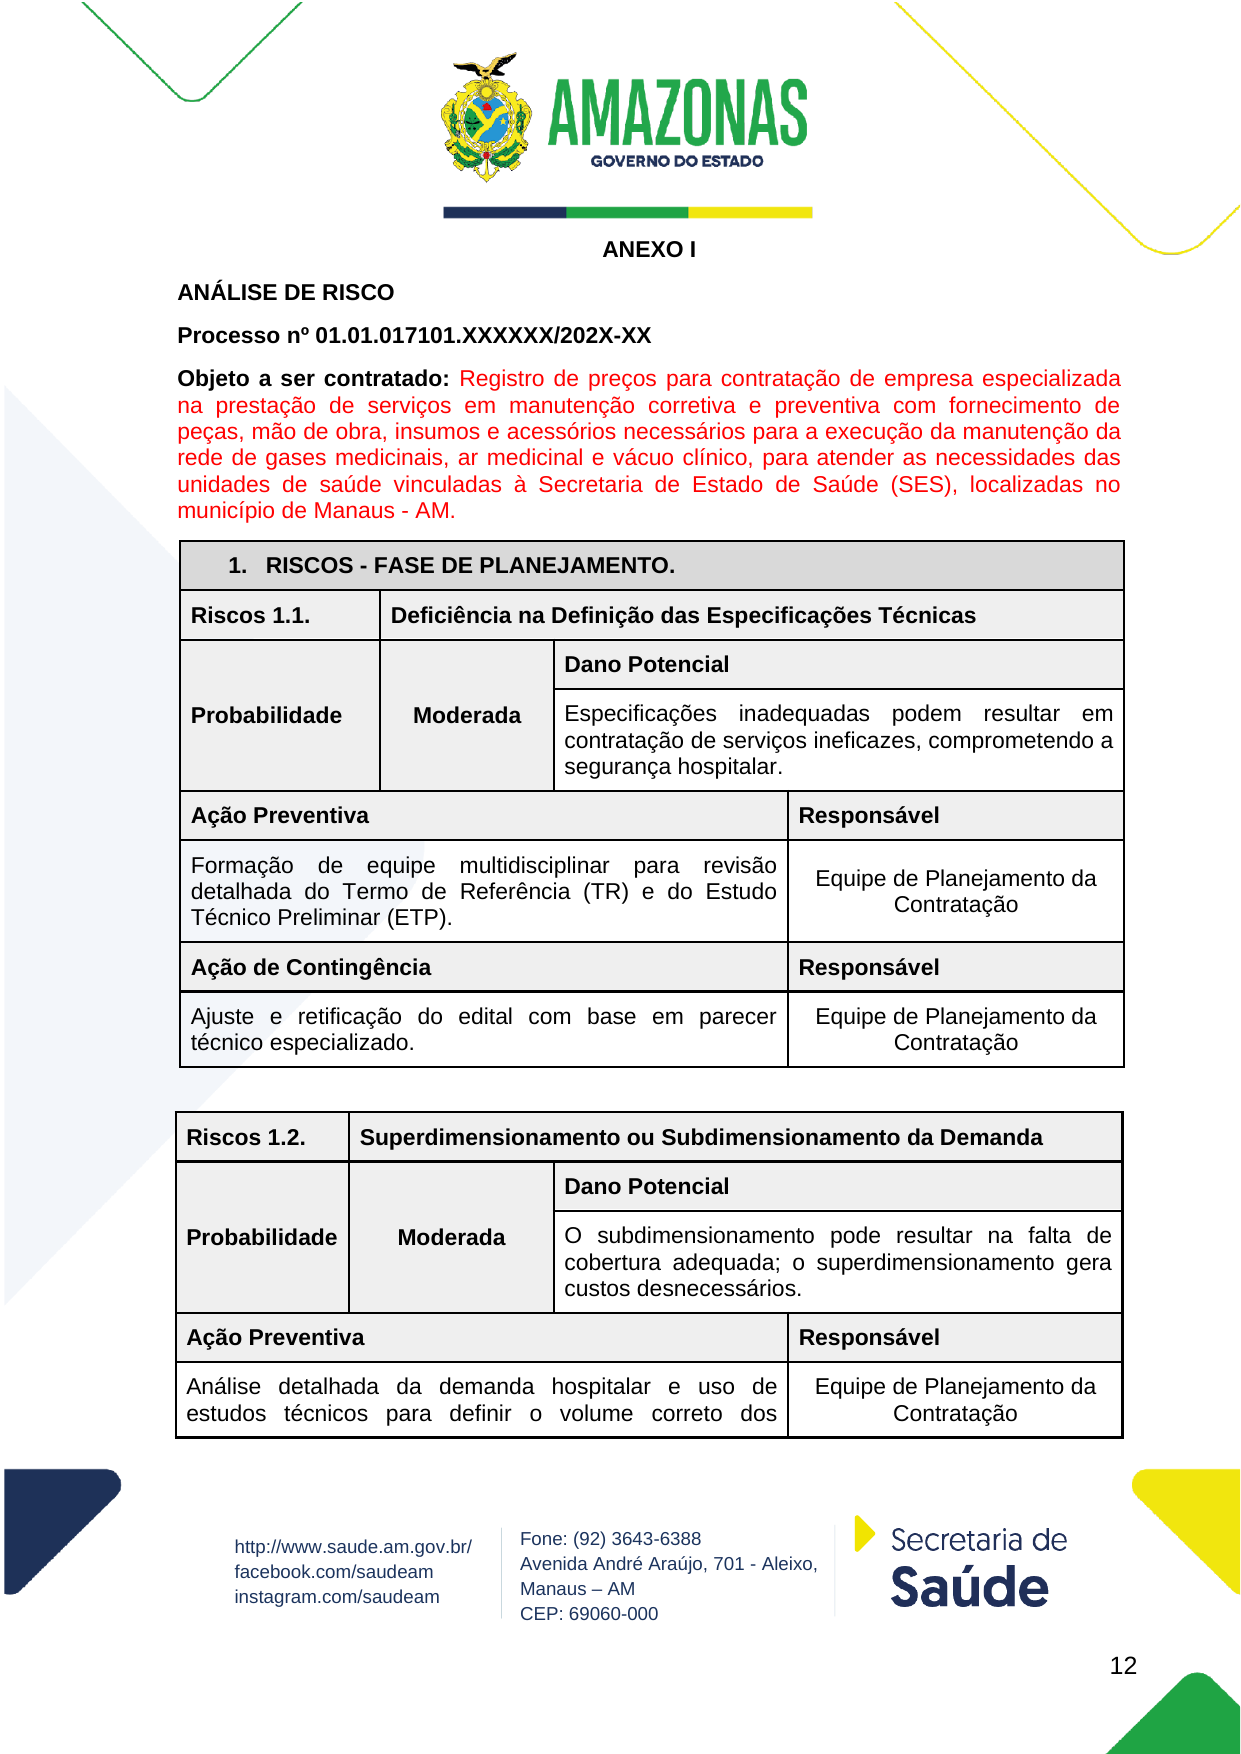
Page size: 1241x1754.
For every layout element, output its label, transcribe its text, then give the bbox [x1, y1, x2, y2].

text Processo nº 01.01.017101.XXXXXX/202X-XX [177, 322, 1121, 348]
table_cell Responsável [789, 1314, 1121, 1361]
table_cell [789, 1363, 1121, 1436]
table_cell Responsável [789, 943, 1123, 990]
text Objeto a ser contratado: Registro de preços para contratação de empresa especializada na prestação de serviços em manutenção corretiva e preventiva com fornecimento de peças, mão de obra, insumos e acessórios necessários para a execução da manutenção da rede de gases medicinais, ar medicinal e vácuo clínico, para atender as necessidades das unidades de saúde vinculadas à Secretaria de Estado de Saúde (SES), localizadas no município de Manaus - AM. [177, 365, 1121, 523]
table_cell Probabilidade [177, 1163, 348, 1312]
table_cell Moderada [350, 1163, 553, 1312]
table_cell Probabilidade [181, 641, 379, 790]
table_cell Ação Preventiva [181, 792, 787, 839]
table_cell Equipe de Planejamento da Contratação [789, 993, 1123, 1066]
table_header Superdimensionamento ou Subdimensionamento da Demanda [350, 1113, 1121, 1160]
table_cell Ajuste e retificação do edital com base em parecer técnico especializado. [181, 993, 787, 1066]
text ANEXO I [177, 236, 1121, 262]
table_cell Deficiência na Definição das Especificações Técnicas [381, 591, 1123, 638]
table_cell Responsável [789, 792, 1123, 839]
table_cell Riscos 1.1. [181, 591, 379, 638]
table_cell Equipe de Planejamento da Contratação [789, 841, 1123, 941]
table_cell Dano Potencial [555, 1163, 1121, 1209]
table_cell Formação de equipe multidisciplinar para revisão detalhada do Termo de Referência (TR) e do Estudo Técnico Preliminar (ETP). [181, 841, 787, 941]
text ANÁLISE DE RISCO [177, 279, 1121, 306]
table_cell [177, 1363, 787, 1436]
table_cell Ação Preventiva [177, 1314, 787, 1361]
table_cell Moderada [381, 641, 553, 790]
table_header RISCOS - FASE DE PLANEJAMENTO. [181, 542, 1123, 589]
table_cell Dano Potencial [555, 641, 1123, 688]
table_cell Ação de Contingência [181, 943, 787, 990]
table_cell Especificações inadequadas podem resultar em contratação de serviços ineficazes, comprometendo a segurança hospitalar. [555, 690, 1123, 790]
table_header Riscos 1.2. [177, 1113, 348, 1160]
table_cell O subdimensionamento pode resultar na falta de cobertura adequada; o superdimensionamento gera custos desnecessários. [555, 1212, 1121, 1312]
picture [4, 2, 1241, 1754]
